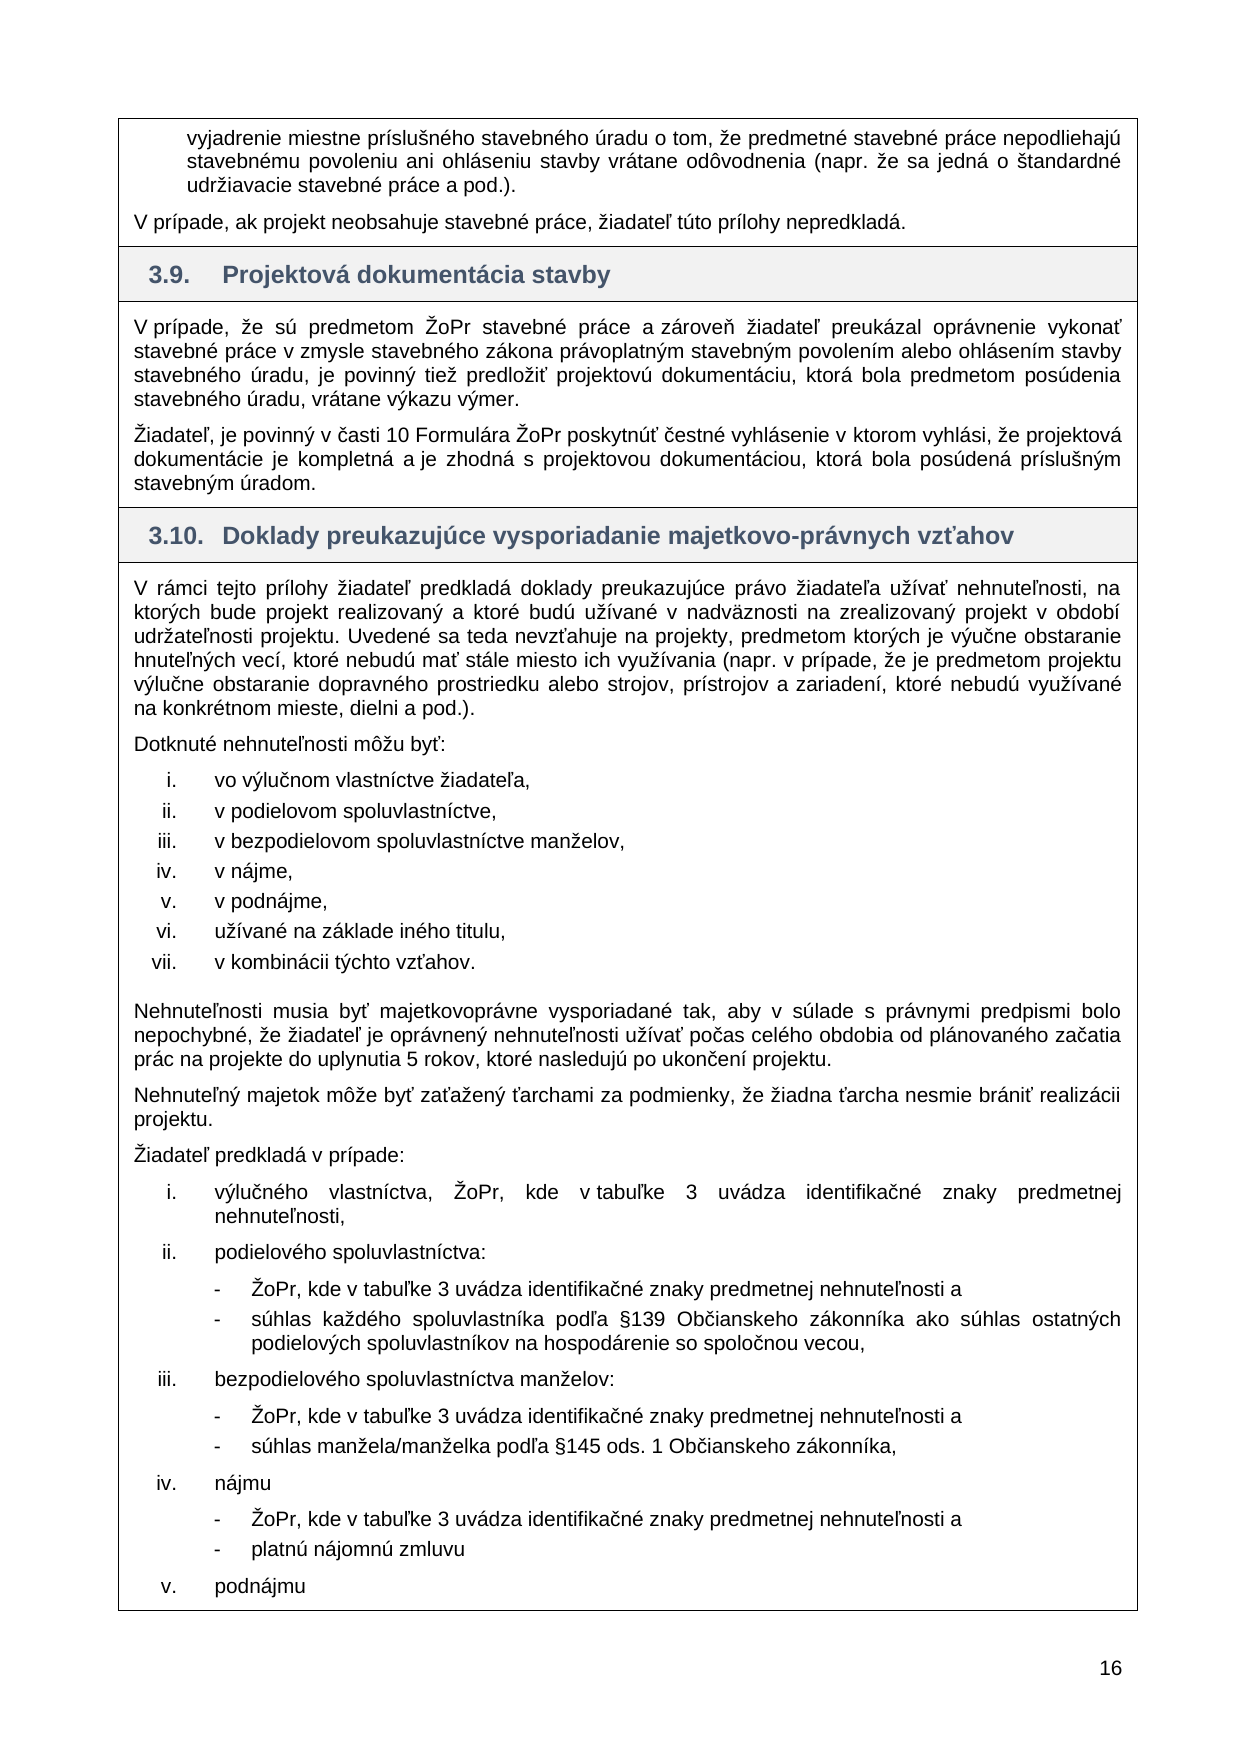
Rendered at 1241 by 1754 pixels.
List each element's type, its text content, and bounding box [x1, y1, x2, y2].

table_cell V prípade, že sú predmetom ŽoPr stavebné práce a zároveň žiadateľ preukázal oprávnenie vykonať stavebné práce v zmysle stavebného zákona právoplatným stavebným povolením alebo ohlásením stavby stavebného úradu, je povinný tiež predložiť projektovú dokumentáciu, ktorá bola predmetom posúdenia stavebného úradu, vrátane výkazu výmer. Žiadateľ, je povinný v časti 10 Formulára ŽoPr poskytnúť čestné vyhlásenie v ktorom vyhlási, že projektová dokumentácie je kompletná a je zhodná s projektovou dokumentáciou, ktorá bola posúdená príslušným stavebným úradom. [119, 302, 1137, 507]
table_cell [119, 119, 1137, 246]
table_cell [119, 563, 1137, 1610]
table_cell Projektová dokumentácia stavby [119, 247, 1137, 301]
table_cell Doklady preukazujúce vysporiadanie majetkovo-právnych vzťahov [119, 508, 1137, 562]
